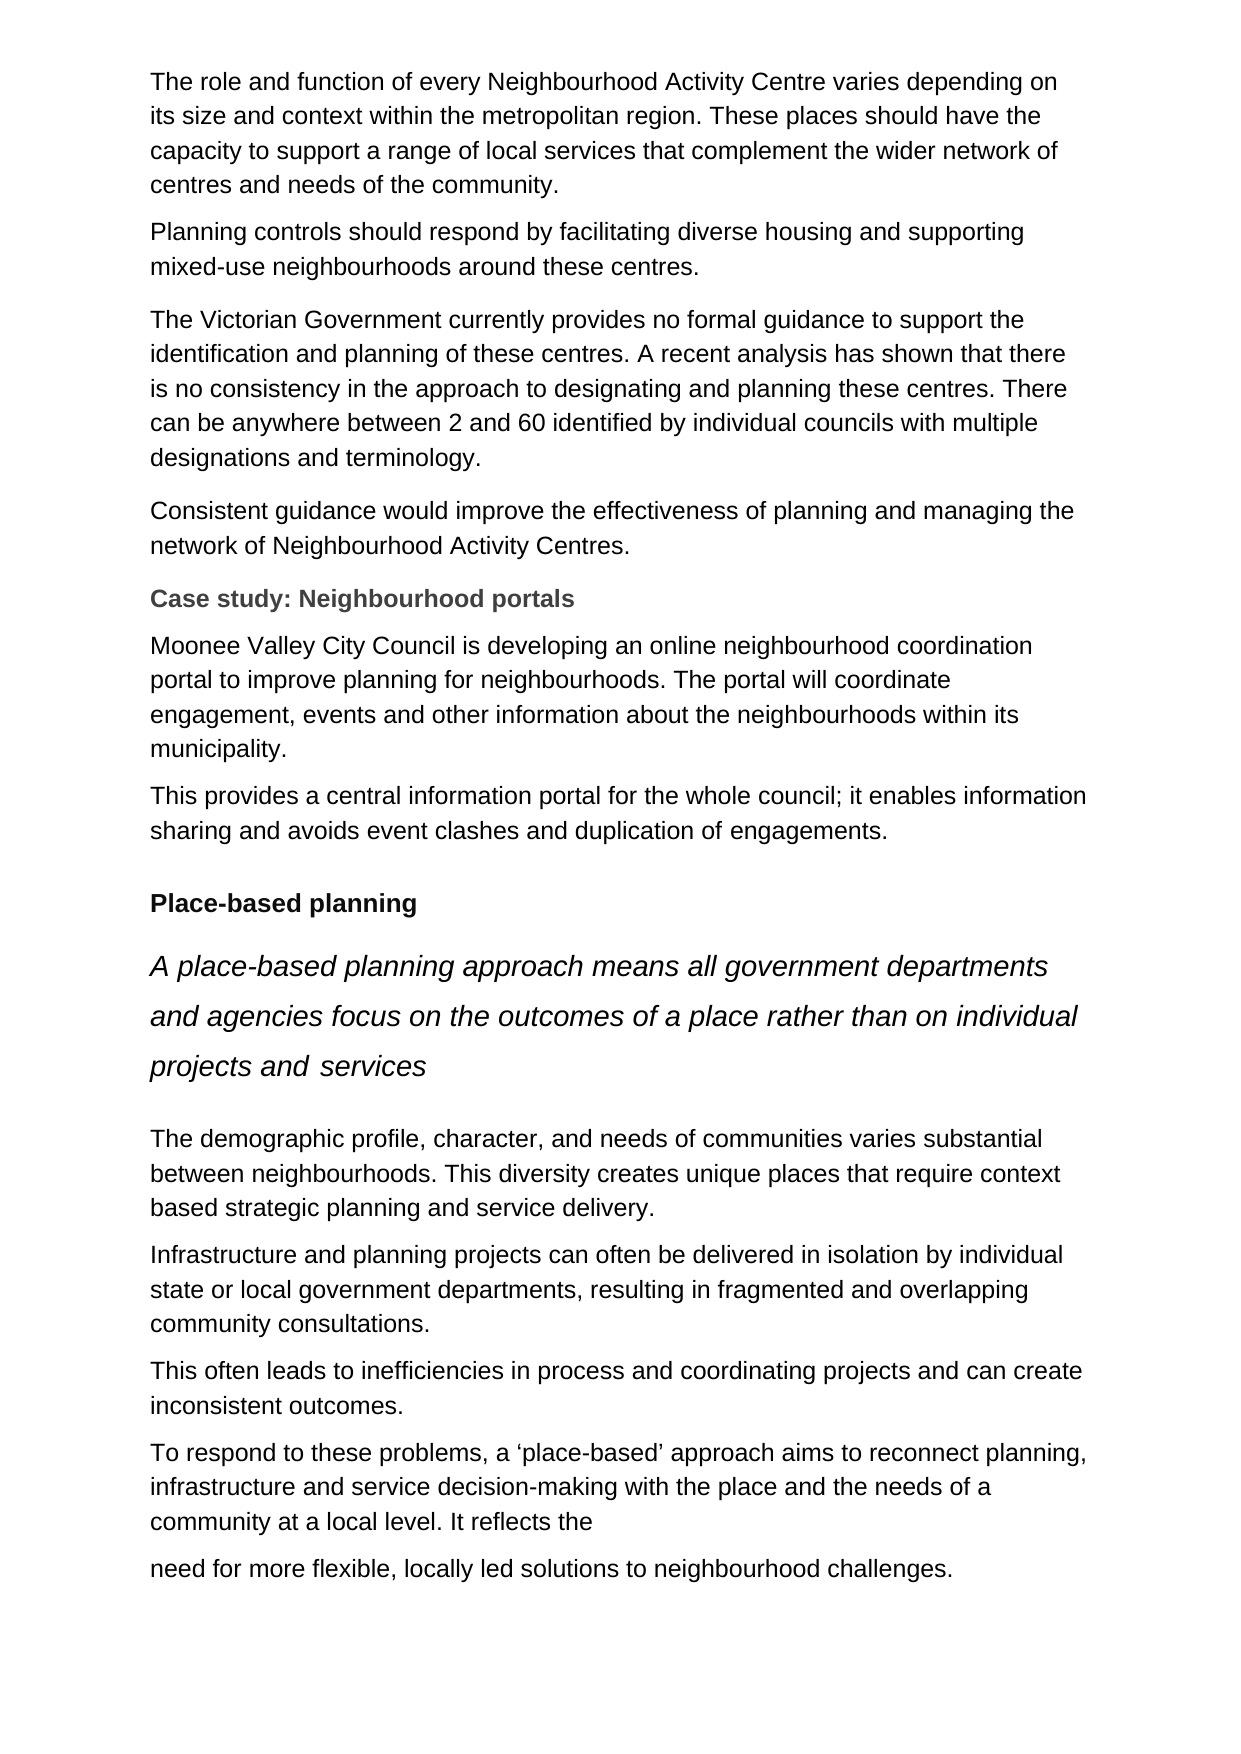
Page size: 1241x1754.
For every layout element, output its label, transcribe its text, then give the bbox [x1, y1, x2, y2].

text Infrastructure and planning projects can often be delivered in isolation by individual state or local government departments, resulting in fragmented and overlapping community consultations. [150, 1240, 1090, 1338]
text The role and function of every Neighbourhood Activity Centre varies depending on its size and context within the metropolitan region. These places should have the capacity to support a range of local services that complement the wider network of centres and needs of the community. [150, 67, 1090, 199]
subtitle The Victorian Government currently provides no formal guidance to support the identification and planning of these centres. A recent analysis has shown that there is no consistency in the approach to designating and planning these centres. There can be anywhere between 2 and 60 identified by individual councils with multiple designations and terminology. [150, 305, 1090, 472]
subtitle Place-based planning [150, 888, 1090, 918]
text need for more flexible, locally led solutions to neighbourhood challenges. [150, 1554, 1090, 1582]
text This provides a central information portal for the whole council; it enables information sharing and avoids event clashes and duplication of engagements. [150, 781, 1090, 844]
text The demographic profile, character, and needs of communities varies substantial between neighbourhoods. This diversity creates unique places that require context based strategic planning and service delivery. [150, 1124, 1090, 1222]
text Planning controls should respond by facilitating diverse housing and supporting mixed-use neighbourhoods around these centres. [150, 217, 1090, 281]
text A place-based planning approach means all government departments and agencies focus on the outcomes of a place rather than on individual projects and services [150, 948, 1090, 1083]
subtitle Case study: Neighbourhood portals [150, 584, 1090, 613]
text To respond to these problems, a ‘place-based’ approach aims to reconnect planning, infrastructure and service decision-making with the place and the needs of a community at a local level. It reflects the [150, 1438, 1090, 1536]
text This often leads to inefficiencies in process and coordinating projects and can create inconsistent outcomes. [150, 1356, 1090, 1419]
subtitle Consistent guidance would improve the effectiveness of planning and managing the network of Neighbourhood Activity Centres. [150, 496, 1090, 559]
text Moonee Valley City Council is developing an online neighbourhood coordination portal to improve planning for neighbourhoods. The portal will coordinate engagement, events and other information about the neighbourhoods within its municipality. [150, 631, 1090, 763]
